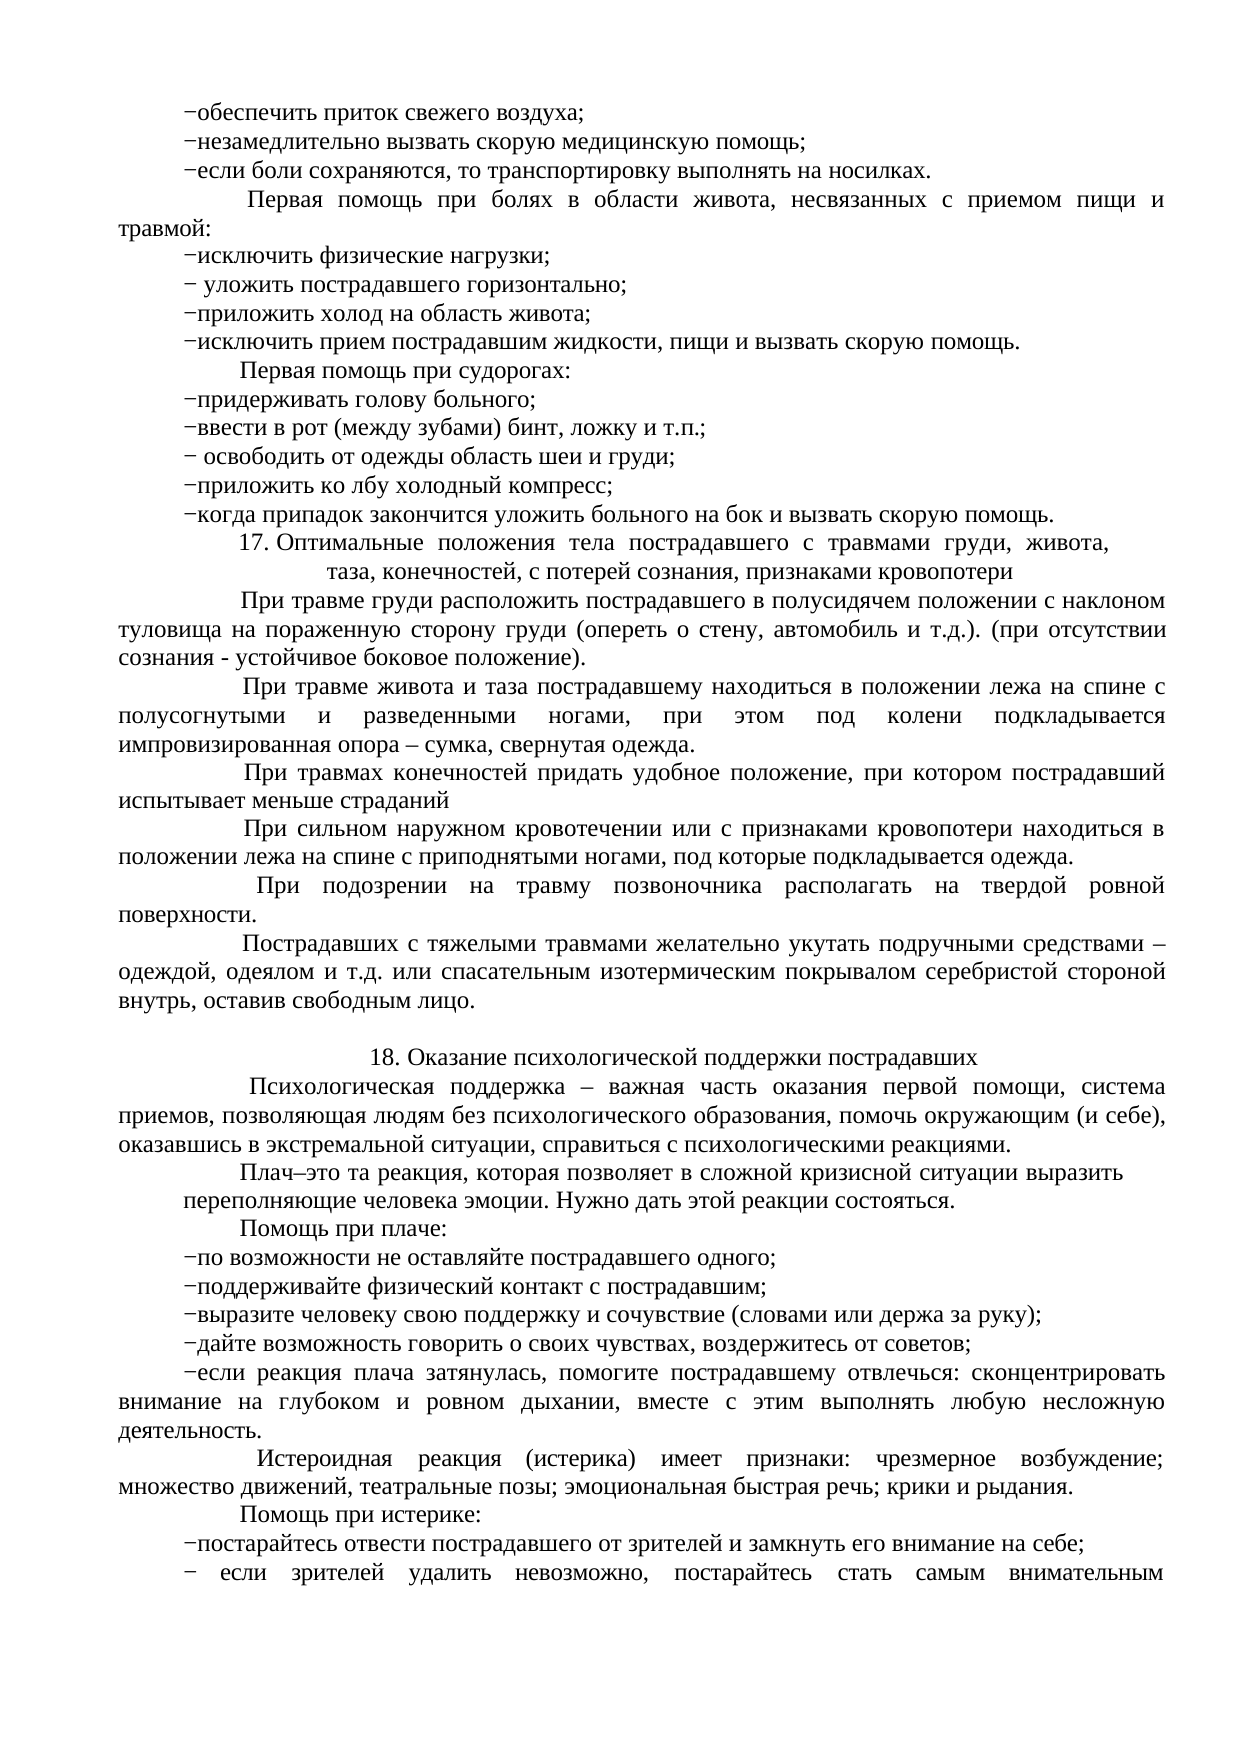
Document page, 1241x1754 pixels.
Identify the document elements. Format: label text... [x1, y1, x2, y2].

text −если реакция плача затянулась, помогите пострадавшему отвлечься: сконцентрировать внимание на глубоком и ровном дыхании, вместе с этим выполнять любую несложную деятельность. [118, 1357, 1166, 1443]
list При сильном наружном кровотечении или с признаками кровопотери находиться в положении лежа на спине с приподнятыми ногами, под которые подкладывается одежда. [118, 814, 1165, 870]
text −незамедлительно вызвать скорую медицинскую помощь; [183, 127, 1196, 155]
text −поддерживайте физический контакт с пострадавшим; [183, 1271, 1196, 1300]
list Помощь при истерике: [183, 1500, 1196, 1528]
text −приложить ко лбу холодный компресс; [183, 470, 1196, 499]
text −выразите человеку свою поддержку и сочувствие (словами или держа за руку); [183, 1300, 1196, 1328]
text −дайте возможность говорить о своих чувствах, воздержитесь от советов; [183, 1328, 1196, 1357]
text −обеспечить приток свежего воздуха; [183, 98, 1196, 127]
text −придерживать голову больного; [183, 384, 1196, 413]
list При подозрении на травму позвоночника располагать на твердой ровной поверхности. [118, 870, 1166, 928]
list При травме живота и таза пострадавшему находиться в положении лежа на спине с полусогнутыми и разведенными ногами, при этом под колени подкладывается импровизированная опора – сумка, свернутая одежда. [118, 671, 1167, 757]
text −приложить холод на область живота; [183, 298, 1196, 327]
list Оказание психологической поддержки пострадавших [369, 1043, 1196, 1071]
text −по возможности не оставляйте пострадавшего одного; [183, 1243, 1196, 1271]
text −исключить физические нагрузки; [183, 241, 1196, 269]
list Плач–это та реакция, которая позволяет в сложной кризисной ситуации выразить переполняющие человека эмоции. Нужно дать этой реакции состояться. [183, 1158, 1125, 1214]
text −когда припадок закончится уложить больного на бок и вызвать скорую помощь. [183, 499, 1196, 527]
text − освободить от одежды область шеи и груди; [183, 441, 1196, 470]
text − уложить пострадавшего горизонтально; [183, 269, 1196, 298]
list Истероидная реакция (истерика) имеет признаки: чрезмерное возбуждение; множество движений, театральные позы; эмоциональная быстрая речь; крики и рыдания. [118, 1443, 1166, 1500]
list При травме груди расположить пострадавшего в полусидячем положении с наклоном туловища на пораженную сторону груди (опереть о стену, автомобиль и т.д.). (при отсутствии сознания - устойчивое боковое положение). [118, 585, 1167, 671]
text −если боли сохраняются, то транспортировку выполнять на носилках. [183, 155, 1196, 184]
list Первая помощь при судорогах: [183, 356, 1196, 384]
list Пострадавших с тяжелыми травмами желательно укутать подручными средствами – одеждой, одеялом и т.д. или спасательным изотермическим покрывалом серебристой стороной внутрь, оставив свободным лицо. [118, 928, 1167, 1014]
text − если зрителей удалить невозможно, постарайтесь стать самым внимательным [183, 1557, 1196, 1586]
list Оптимальные положения тела пострадавшего с травмами груди, живота, таза, конечностей, с потерей сознания, признаками кровопотери [238, 527, 1110, 585]
text −ввести в рот (между зубами) бинт, ложку и т.п.; [183, 413, 1196, 441]
text −постарайтесь отвести пострадавшего от зрителей и замкнуть его внимание на себе; [183, 1528, 1196, 1557]
list Помощь при плаче: [183, 1214, 1196, 1243]
text −исключить прием пострадавшим жидкости, пищи и вызвать скорую помощь. [183, 327, 1196, 356]
list Первая помощь при болях в области живота, несвязанных с приемом пищи и травмой: [118, 184, 1166, 241]
list При травмах конечностей придать удобное положение, при котором пострадавший испытывает меньше страданий [118, 757, 1166, 814]
list Психологическая поддержка – важная часть оказания первой помощи, система приемов, позволяющая людям без психологического образования, помочь окружающим (и себе), оказавшись в экстремальной ситуации, справиться с психологическими реакциями. [118, 1071, 1167, 1158]
